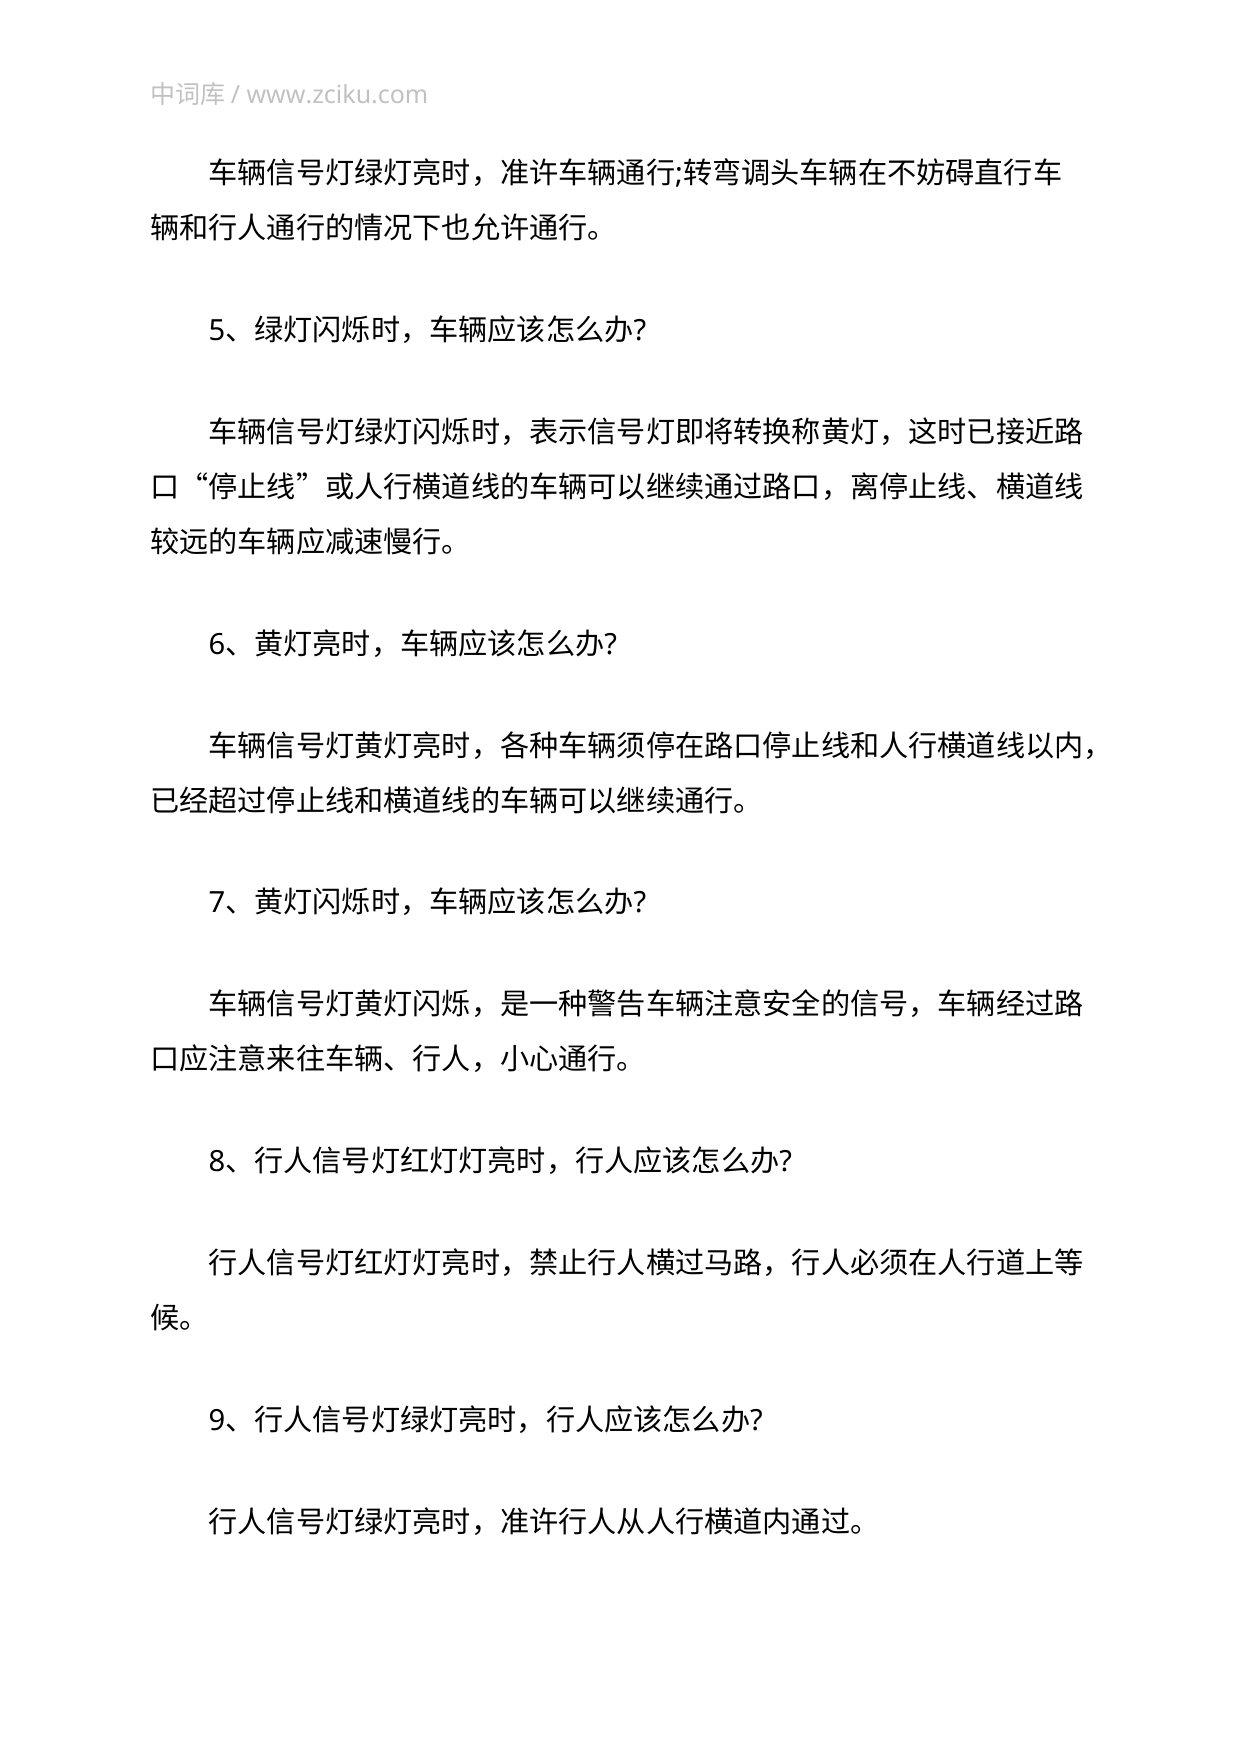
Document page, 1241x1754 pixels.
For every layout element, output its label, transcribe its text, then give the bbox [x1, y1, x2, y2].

text 行人信号灯红灯灯亮时，禁止行人横过马路，行人必须在人行道上等候。 [150, 1239, 1090, 1337]
text 车辆信号灯黄灯亮时，各种车辆须停在路口停止线和人行横道线以内，已经超过停止线和横道线的车辆可以继续通行。 [150, 722, 1090, 819]
text 8、行人信号灯红灯灯亮时，行人应该怎么办? [150, 1138, 1090, 1180]
text 5、绿灯闪烁时，车辆应该怎么办? [150, 307, 1090, 349]
text 6、黄灯亮时，车辆应该怎么办? [150, 620, 1090, 663]
text 车辆信号灯黄灯闪烁，是一种警告车辆注意安全的信号，车辆经过路口应注意来往车辆、行人，小心通行。 [150, 981, 1090, 1078]
text 7、黄灯闪烁时，车辆应该怎么办? [150, 879, 1090, 921]
text 行人信号灯绿灯亮时，准许行人从人行横道内通过。 [150, 1498, 1090, 1541]
text 9、行人信号灯绿灯亮时，行人应该怎么办? [150, 1396, 1090, 1439]
text 车辆信号灯绿灯亮时，准许车辆通行;转弯调头车辆在不妨碍直行车辆和行人通行的情况下也允许通行。 [150, 150, 1090, 247]
text 车辆信号灯绿灯闪烁时，表示信号灯即将转换称黄灯，这时已接近路口“停止线”或人行横道线的车辆可以继续通过路口，离停止线、横道线较远的车辆应减速慢行。 [150, 409, 1090, 561]
